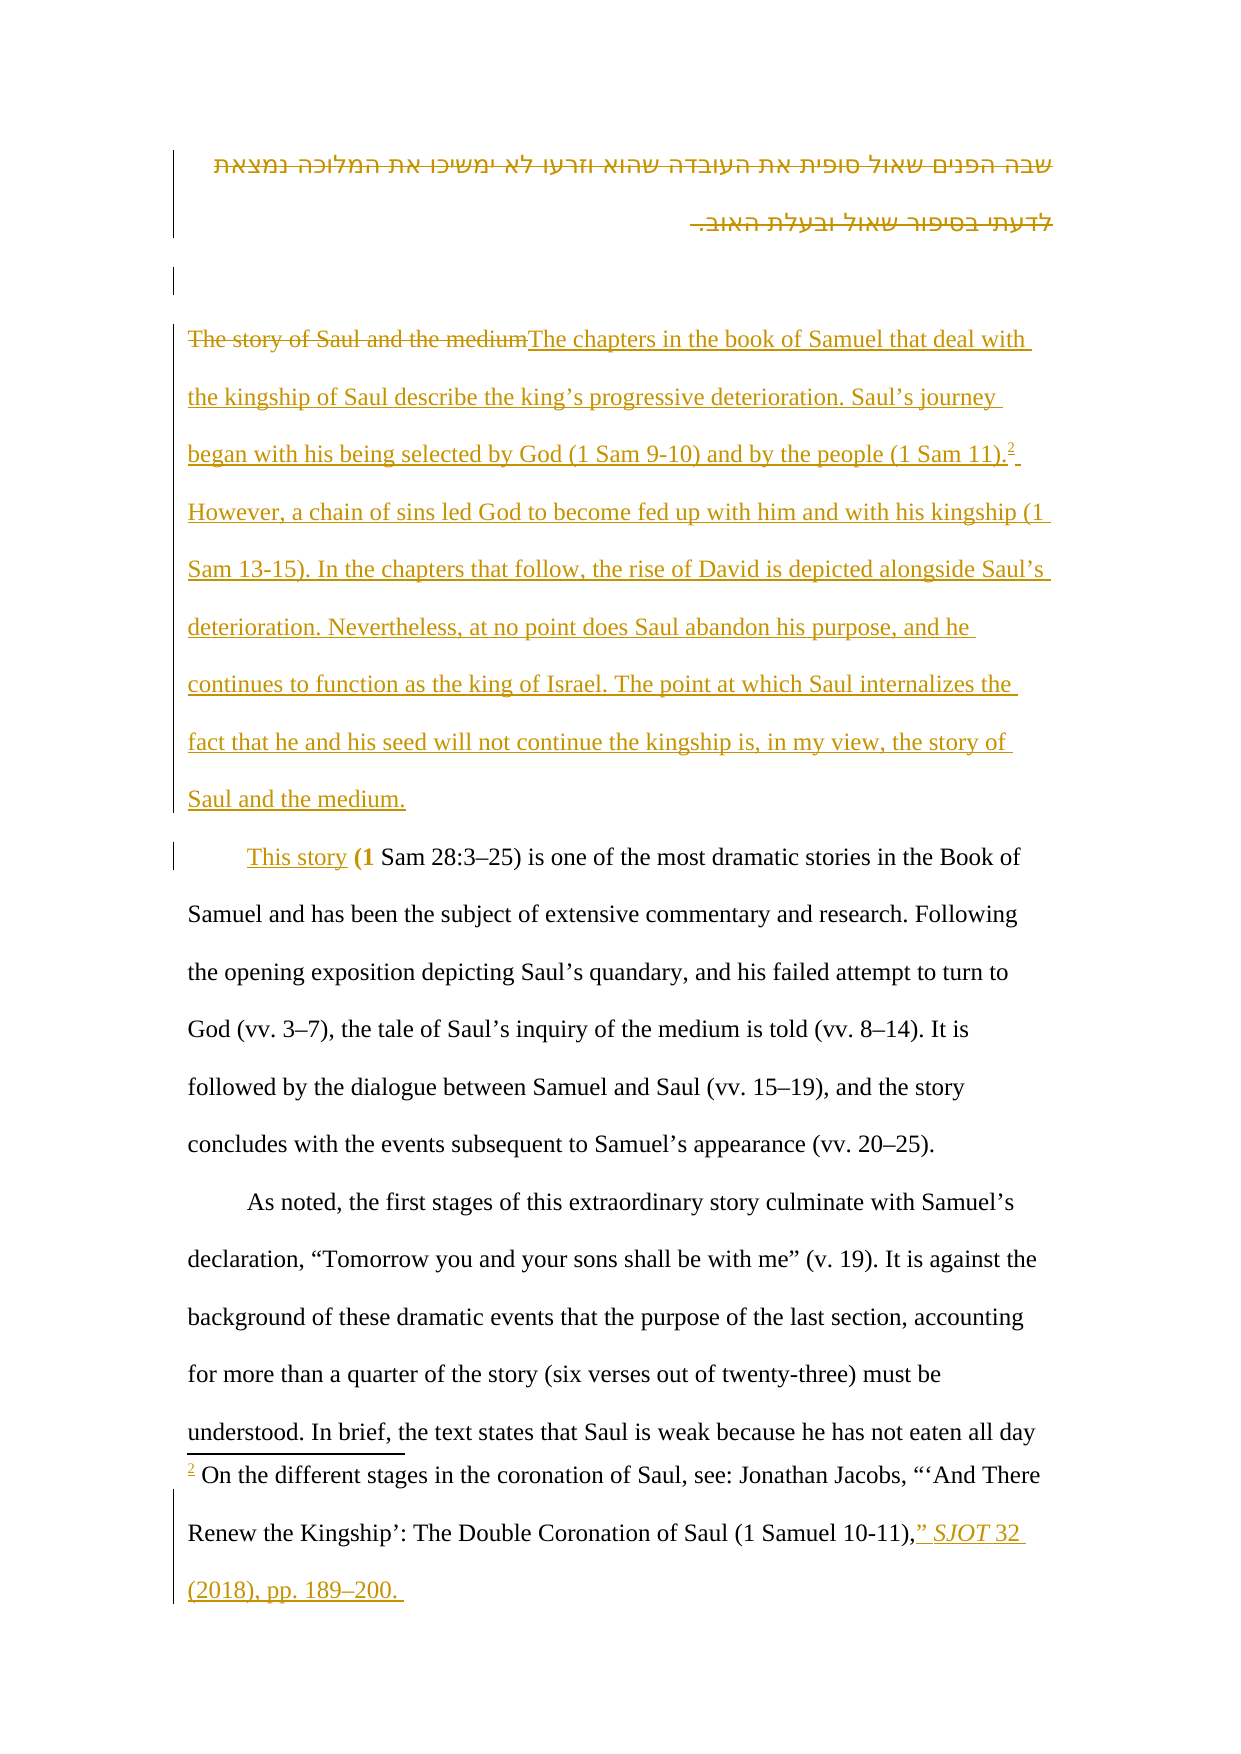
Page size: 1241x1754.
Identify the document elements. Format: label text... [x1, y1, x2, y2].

text (1 Sam 28:3–25) is one of the most dramatic stories in the Book of Samuel and has been the subject of extensive commentary and research. Following the opening exposition depicting Saul’s quandary, and his failed attempt to turn to God (vv. 3–7), the tale of Saul’s inquiry of the medium is told (vv. 8–14). It is followed by the dialogue between Samuel and Saul (vv. 15–19), and the story concludes with the events subsequent to Samuel’s appearance (vv. 20–25). [187, 842, 1053, 1158]
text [187, 1187, 1053, 1445]
